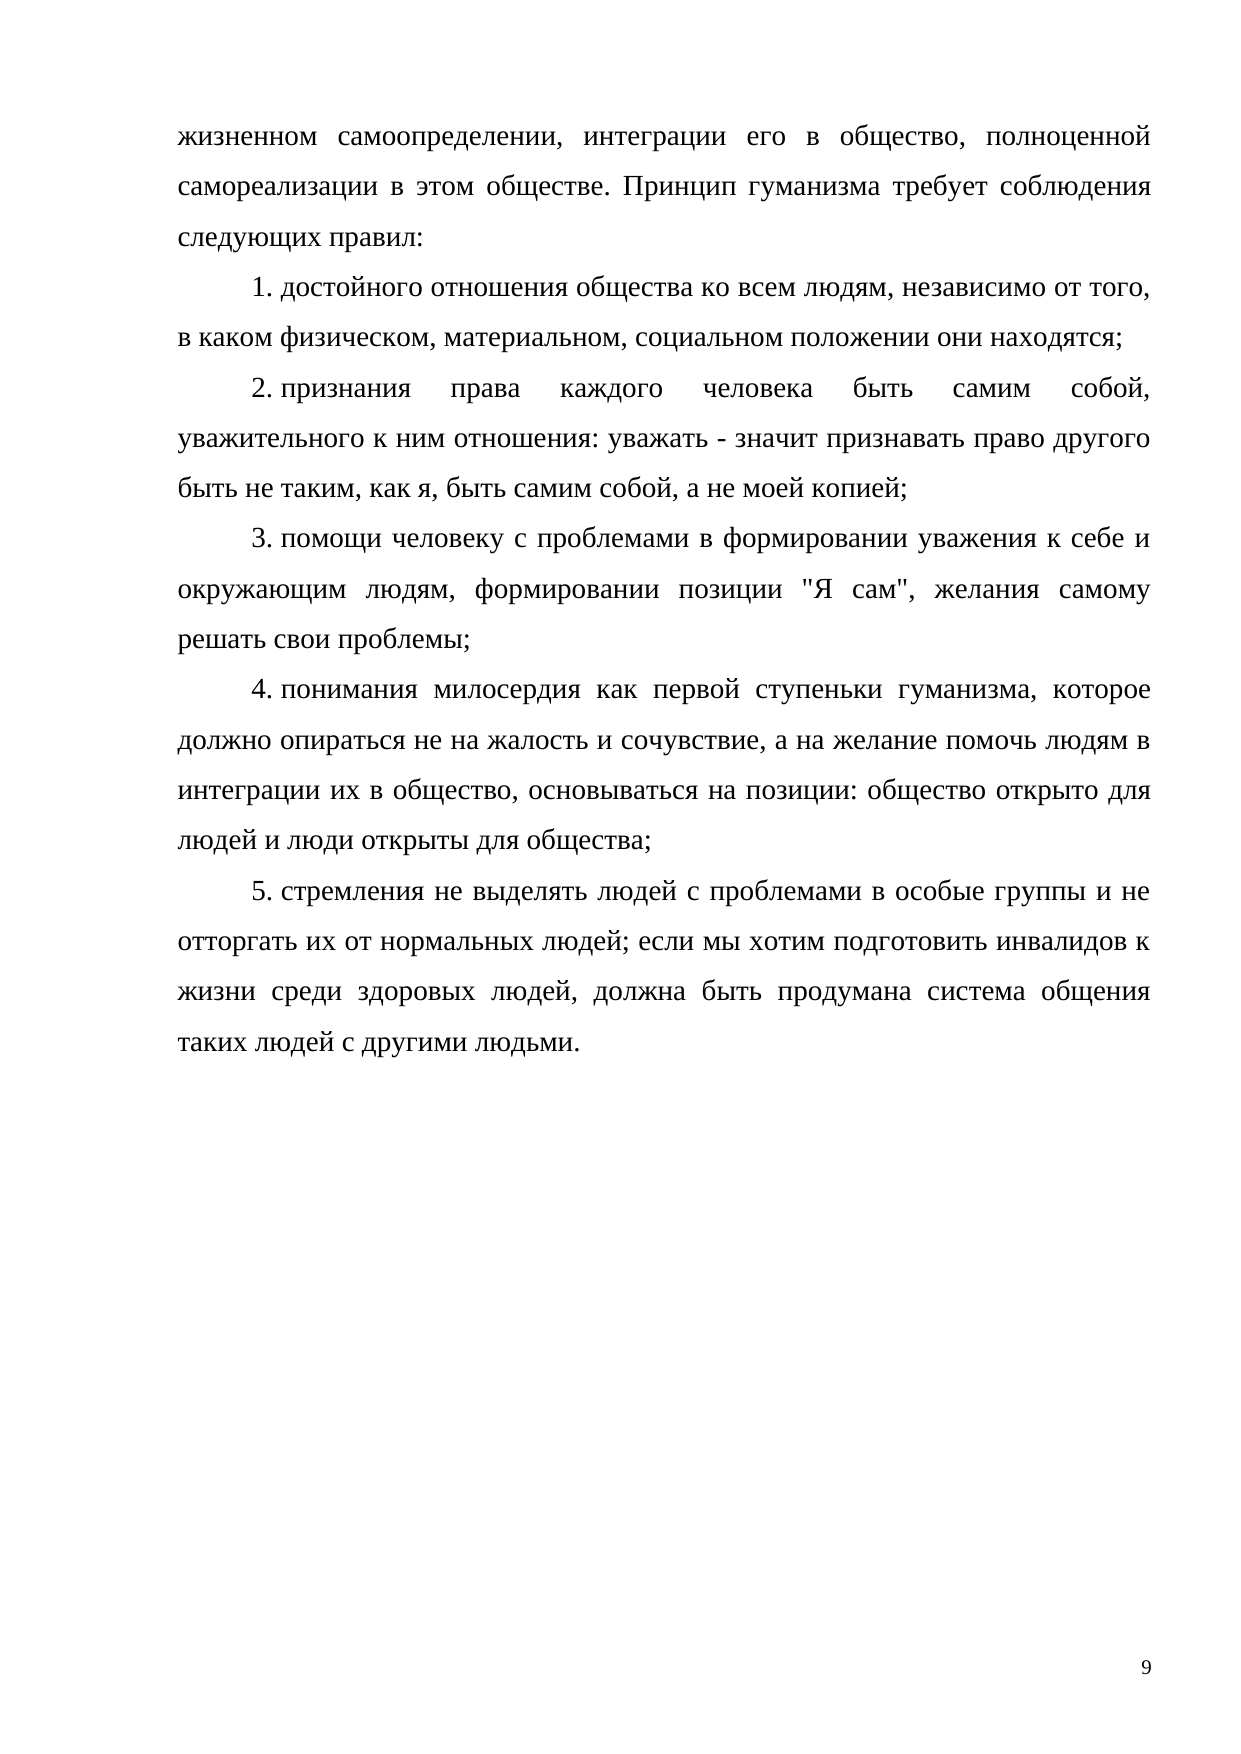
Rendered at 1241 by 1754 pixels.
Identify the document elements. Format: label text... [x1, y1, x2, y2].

list признания права каждого человека быть самим собой, уважительного к ним отношения: уважать - значит признавать право другого быть не таким, как я, быть самим собой, а не моей копией; [177, 370, 1152, 504]
list понимания милосердия как первой ступеньки гуманизма, которое должно опираться не на жалость и сочувствие, а на желание помочь людям в интеграции их в общество, основываться на позиции: общество открыто для людей и люди открыты для общества; [177, 672, 1152, 856]
list достойного отношения общества ко всем людям, независимо от того, в каком физическом, материальном, социальном положении они находятся; [177, 269, 1152, 353]
list помощи человеку с проблемами в формировании уважения к себе и окружающим людям, формировании позиции "Я сам", желания самому решать свои проблемы; [177, 521, 1152, 655]
list стремления не выделять людей с проблемами в особые группы и не отторгать их от нормальных людей; если мы хотим подготовить инвалидов к жизни среди здоровых людей, должна быть продумана система общения таких людей с другими людьми. [177, 873, 1152, 1057]
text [177, 118, 1152, 252]
